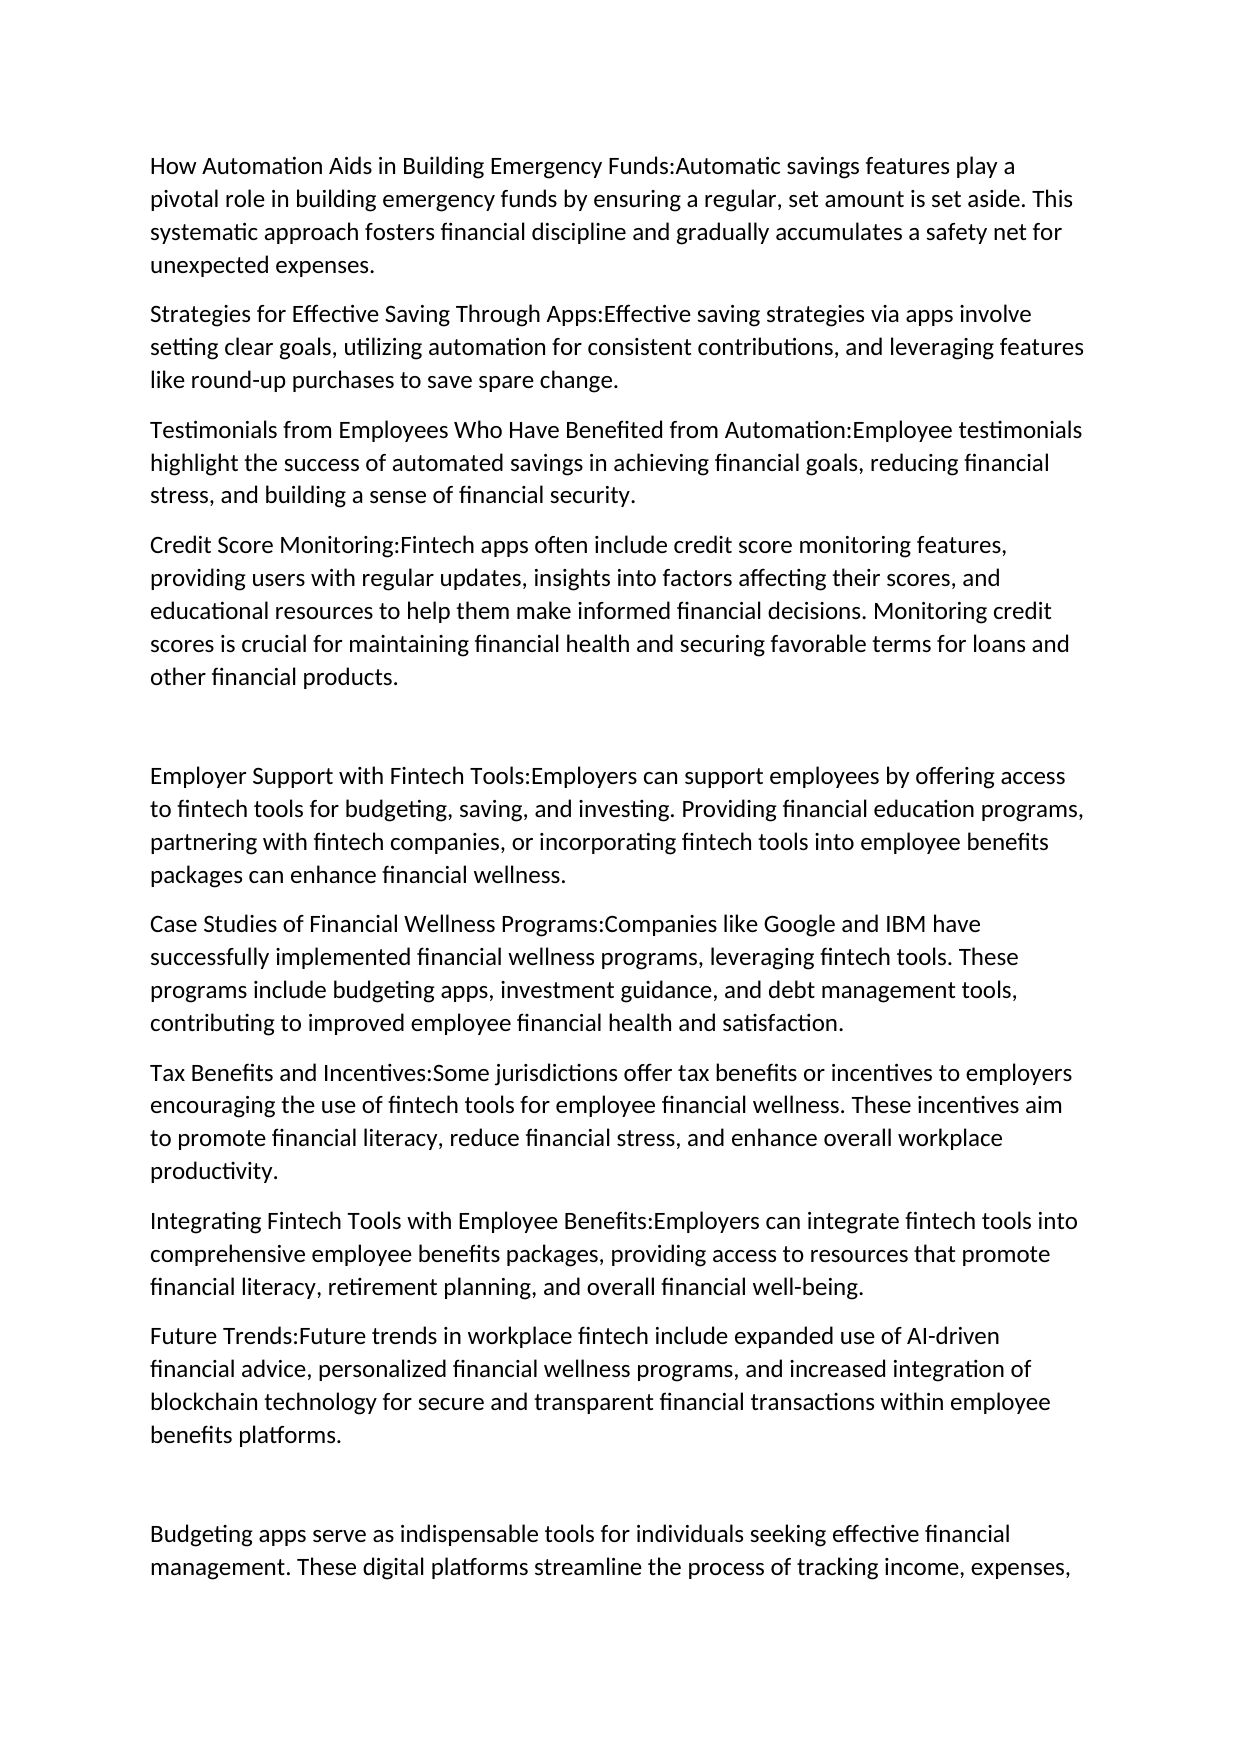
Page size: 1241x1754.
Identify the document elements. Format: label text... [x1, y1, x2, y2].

text Credit Score Monitoring:Fintech apps often include credit score monitoring features, providing users with regular updates, insights into factors affecting their scores, and educational resources to help them make informed financial decisions. Monitoring credit scores is crucial for maintaining financial health and securing favorable terms for loans and other financial products. [150, 529, 1090, 691]
text How Automation Aids in Building Emergency Funds:Automatic savings features play a pivotal role in building emergency funds by ensuring a regular, set amount is set aside. This systematic approach fosters financial discipline and gradually accumulates a safety net for unexpected expenses. [150, 150, 1090, 279]
text Case Studies of Financial Wellness Programs:Companies like Google and IBM have successfully implemented financial wellness programs, leveraging fintech tools. These programs include budgeting apps, investment guidance, and debt management tools, contributing to improved employee financial health and satisfaction. [150, 908, 1090, 1038]
text Tax Benefits and Incentives:Some jurisdictions offer tax benefits or incentives to employers encouraging the use of fintech tools for employee financial wellness. These incentives aim to promote financial literacy, reduce financial stress, and enhance overall workplace productivity. [150, 1057, 1090, 1186]
text Integrating Fintech Tools with Employee Benefits:Employers can integrate fintech tools into comprehensive employee benefits packages, providing access to resources that promote financial literacy, retirement planning, and overall financial well-being. [150, 1205, 1090, 1301]
text Testimonials from Employees Who Have Benefited from Automation:Employee testimonials highlight the success of automated savings in achieving financial goals, reducing financial stress, and building a sense of financial security. [150, 414, 1090, 510]
text Future Trends:Future trends in workplace fintech include expanded use of AI-driven financial advice, personalized financial wellness programs, and increased integration of blockchain technology for secure and transparent financial transactions within employee benefits platforms. [150, 1320, 1090, 1450]
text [150, 1518, 1090, 1582]
text Employer Support with Fintech Tools:Employers can support employees by offering access to fintech tools for budgeting, saving, and investing. Providing financial education programs, partnering with fintech companies, or incorporating fintech tools into employee benefits packages can enhance financial wellness. [150, 760, 1090, 889]
text Strategies for Effective Saving Through Apps:Effective saving strategies via apps involve setting clear goals, utilizing automation for consistent contributions, and leveraging features like round-up purchases to save spare change. [150, 298, 1090, 395]
